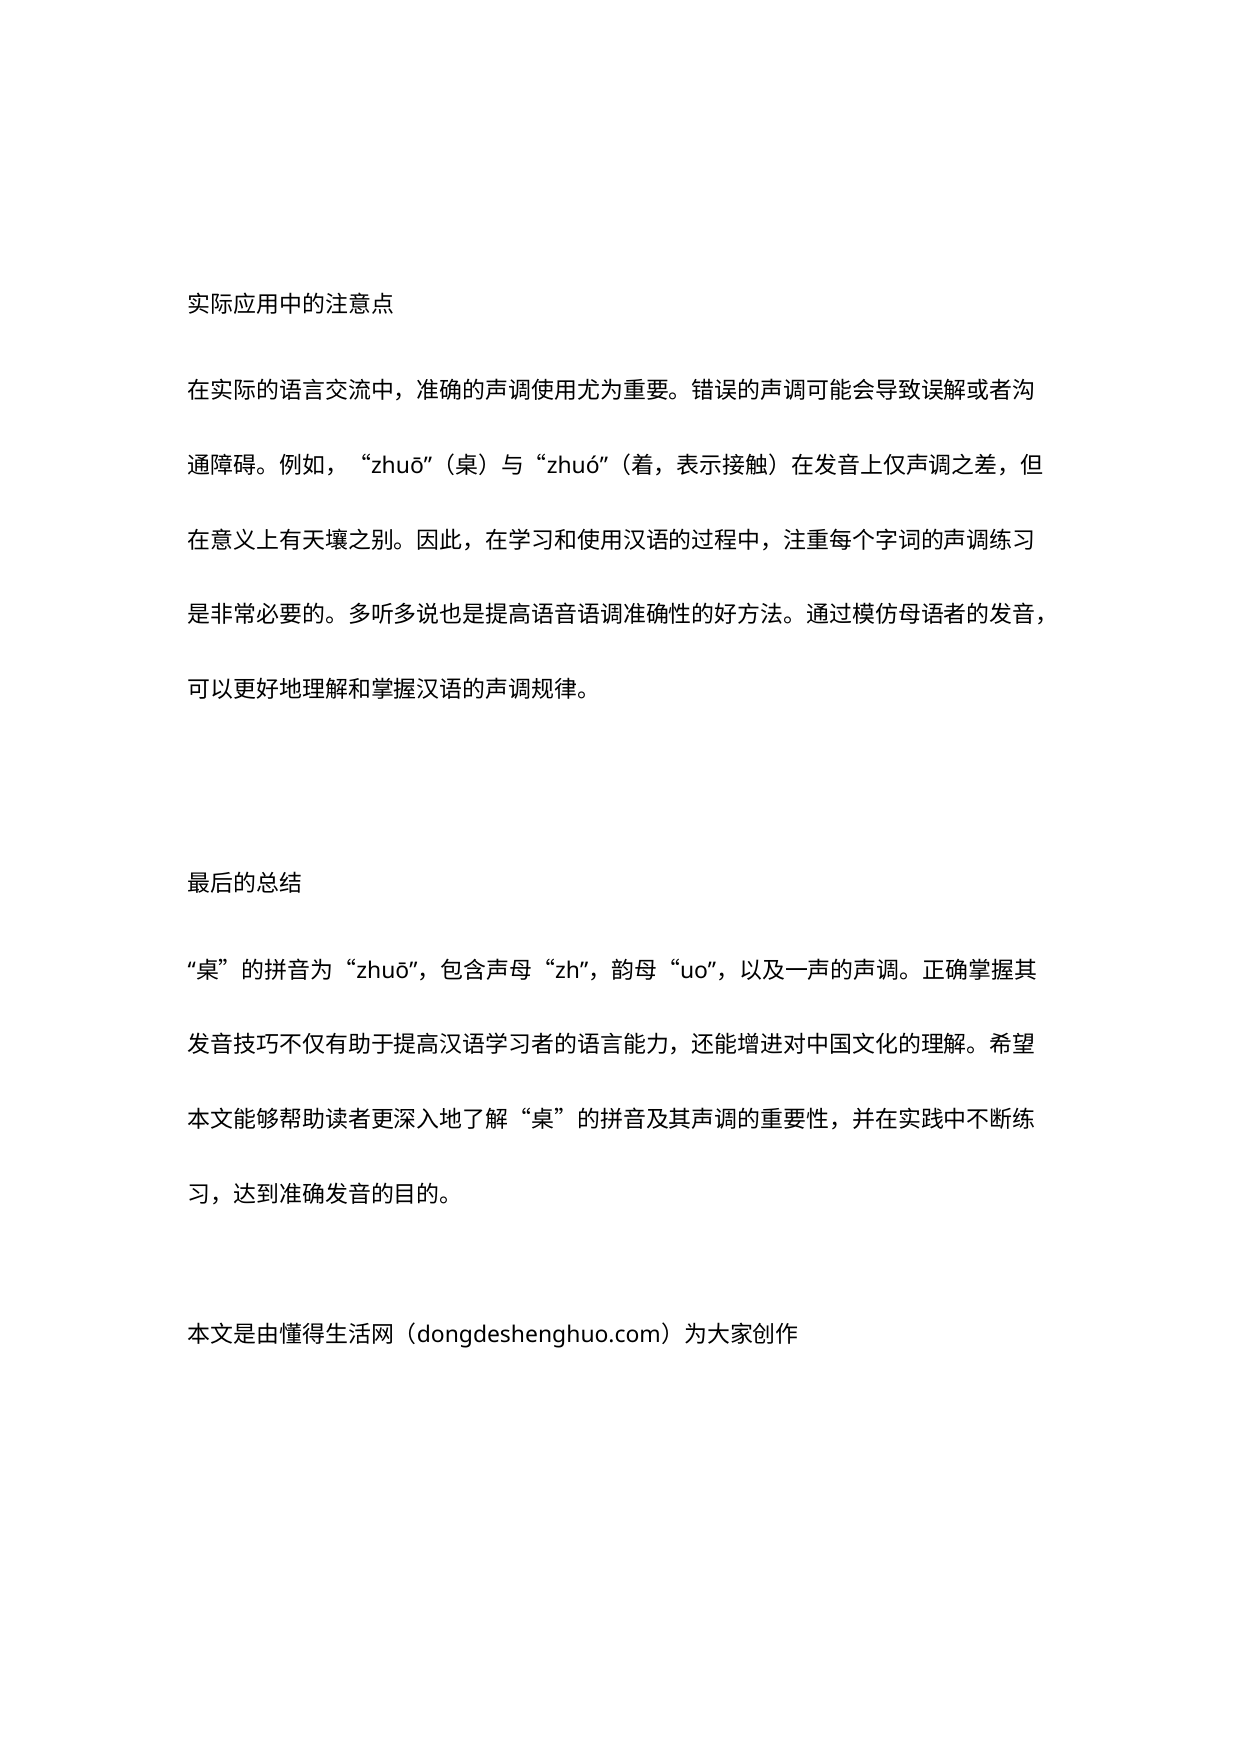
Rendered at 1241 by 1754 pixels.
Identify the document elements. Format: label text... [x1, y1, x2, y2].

text 实际应用中的注意点 [187, 270, 1053, 335]
text 在实际的语言交流中，准确的声调使用尤为重要。错误的声调可能会导致误解或者沟通障碍。例如，“zhuō”（桌）与“zhuó”（着，表示接触）在发音上仅声调之差，但在意义上有天壤之别。因此，在学习和使用汉语的过程中，注重每个字词的声调练习是非常必要的。多听多说也是提高语音语调准确性的好方法。通过模仿母语者的发音，可以更好地理解和掌握汉语的声调规律。 [187, 356, 1053, 720]
text “桌”的拼音为“zhuō”，包含声母“zh”，韵母“uo”，以及一声的声调。正确掌握其发音技巧不仅有助于提高汉语学习者的语言能力，还能增进对中国文化的理解。希望本文能够帮助读者更深入地了解“桌”的拼音及其声调的重要性，并在实践中不断练习，达到准确发音的目的。 [187, 936, 1053, 1225]
text 本文是由懂得生活网（dongdeshenghuo.com）为大家创作 [187, 1300, 1053, 1365]
text 最后的总结 [187, 849, 1053, 914]
